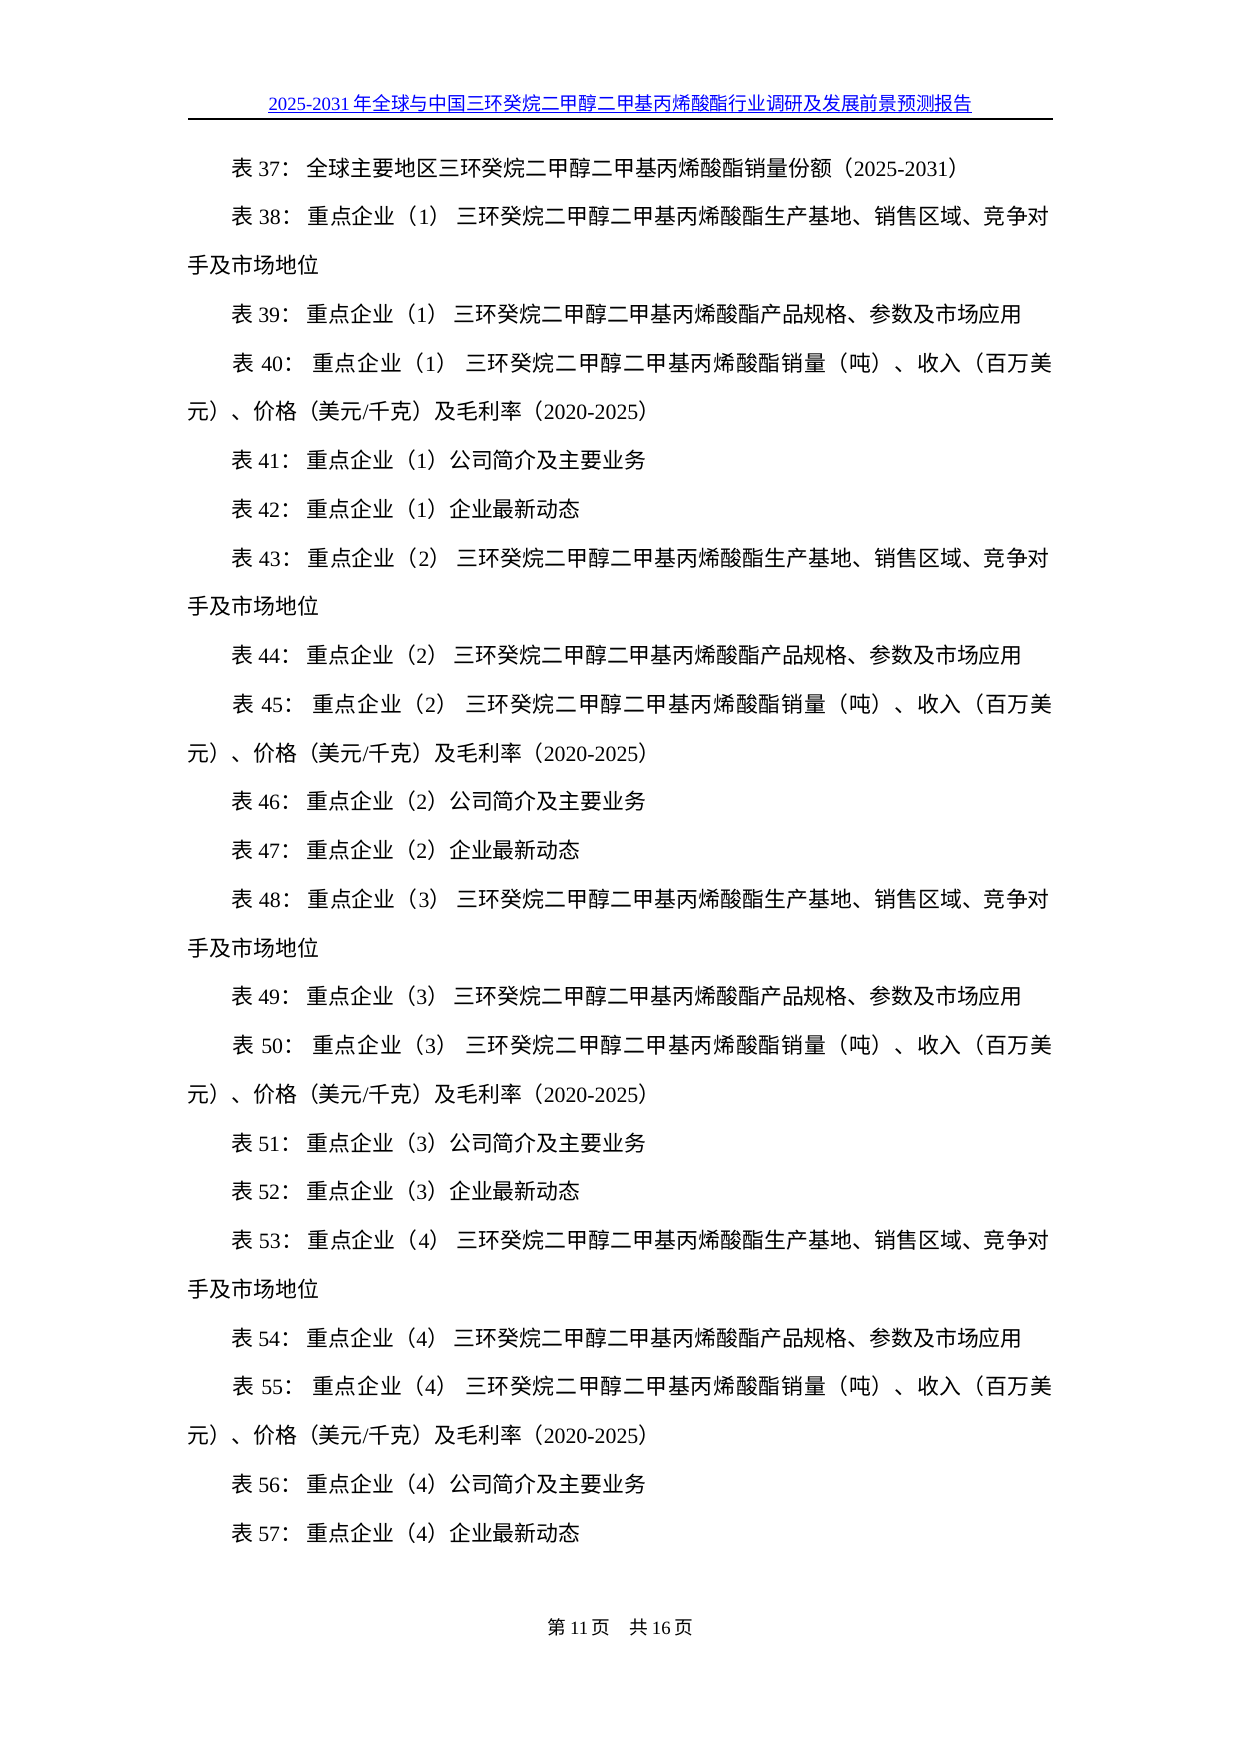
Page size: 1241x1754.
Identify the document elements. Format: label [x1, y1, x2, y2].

text [187, 150, 1053, 1548]
